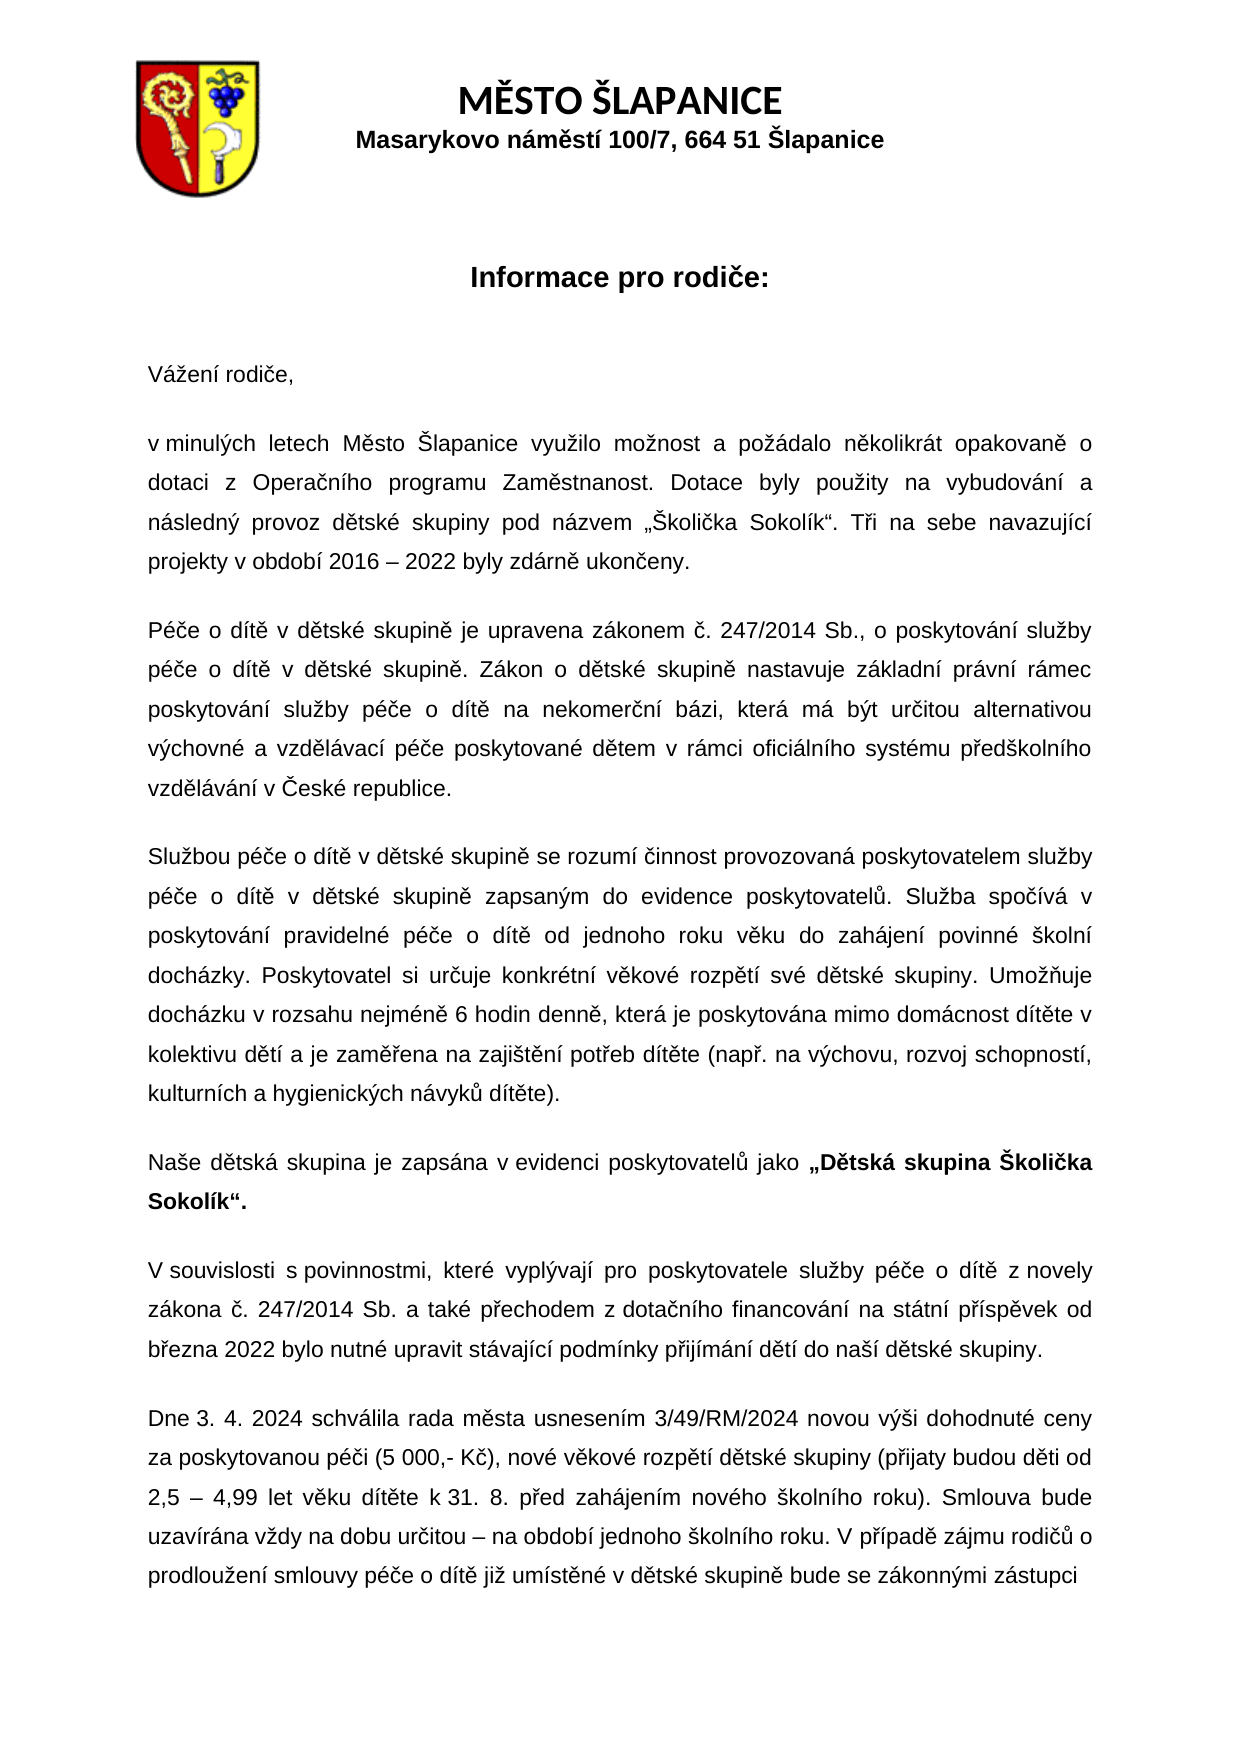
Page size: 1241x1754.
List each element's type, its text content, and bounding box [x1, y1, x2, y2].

picture [135, 60, 264, 201]
text Péče o dítě v dětské skupině je upravena zákonem č. 247/2014 Sb., o poskytování služby péče o dítě v dětské skupině. Zákon o dětské skupině nastavuje základní právní rámec poskytování služby péče o dítě na nekomerční bázi, která má být určitou alternativou výchovné a vzdělávací péče poskytované dětem v rámci oficiálního systému předškolního vzdělávání v České republice. [148, 617, 1093, 801]
text Informace pro rodiče: [148, 260, 1093, 294]
text Vážení rodiče, [148, 361, 1093, 387]
text Naše dětská skupina je zapsána v evidenci poskytovatelů jako „Dětská skupina Školička Sokolík“. [148, 1149, 1093, 1214]
text V souvislosti s povinnostmi, které vyplývají pro poskytovatele služby péče o dítě z novely zákona č. 247/2014 Sb. a také přechodem z dotačního financování na státní příspěvek od března 2022 bylo nutné upravit stávající podmínky přijímání dětí do naší dětské skupiny. [148, 1257, 1093, 1362]
text Dne 3. 4. 2024 schválila rada města usnesením 3/49/RM/2024 novou výši dohodnuté ceny za poskytovanou péči (5 000,- Kč), nové věkové rozpětí dětské skupiny (přijaty budou děti od 2,5 – 4,99 let věku dítěte k 31. 8. před zahájením nového školního roku). Smlouva bude uzavírána vždy na dobu určitou – na období jednoho školního roku. V případě zájmu rodičů o prodloužení smlouvy péče o dítě již umístěné v dětské skupině bude se zákonnými zástupci [148, 1404, 1093, 1589]
text v minulých letech Město Šlapanice využilo možnost a požádalo několikrát opakovaně o dotaci z Operačního programu Zaměstnanost. Dotace byly použity na vybudování a následný provoz dětské skupiny pod názvem „Školička Sokolík“. Tři na sebe navazující projekty v období 2016 – 2022 byly zdárně ukončeny. [148, 429, 1093, 574]
text Službou péče o dítě v dětské skupině se rozumí činnost provozovaná poskytovatelem služby péče o dítě v dětské skupině zapsaným do evidence poskytovatelů. Služba spočívá v poskytování pravidelné péče o dítě od jednoho roku věku do zahájení povinné školní docházky. Poskytovatel si určuje konkrétní věkové rozpětí své dětské skupiny. Umožňuje docházku v rozsahu nejméně 6 hodin denně, která je poskytována mimo domácnost dítěte v kolektivu dětí a je zaměřena na zajištění potřeb dítěte (např. na výchovu, rozvoj schopností, kulturních a hygienických návyků dítěte). [148, 843, 1093, 1106]
